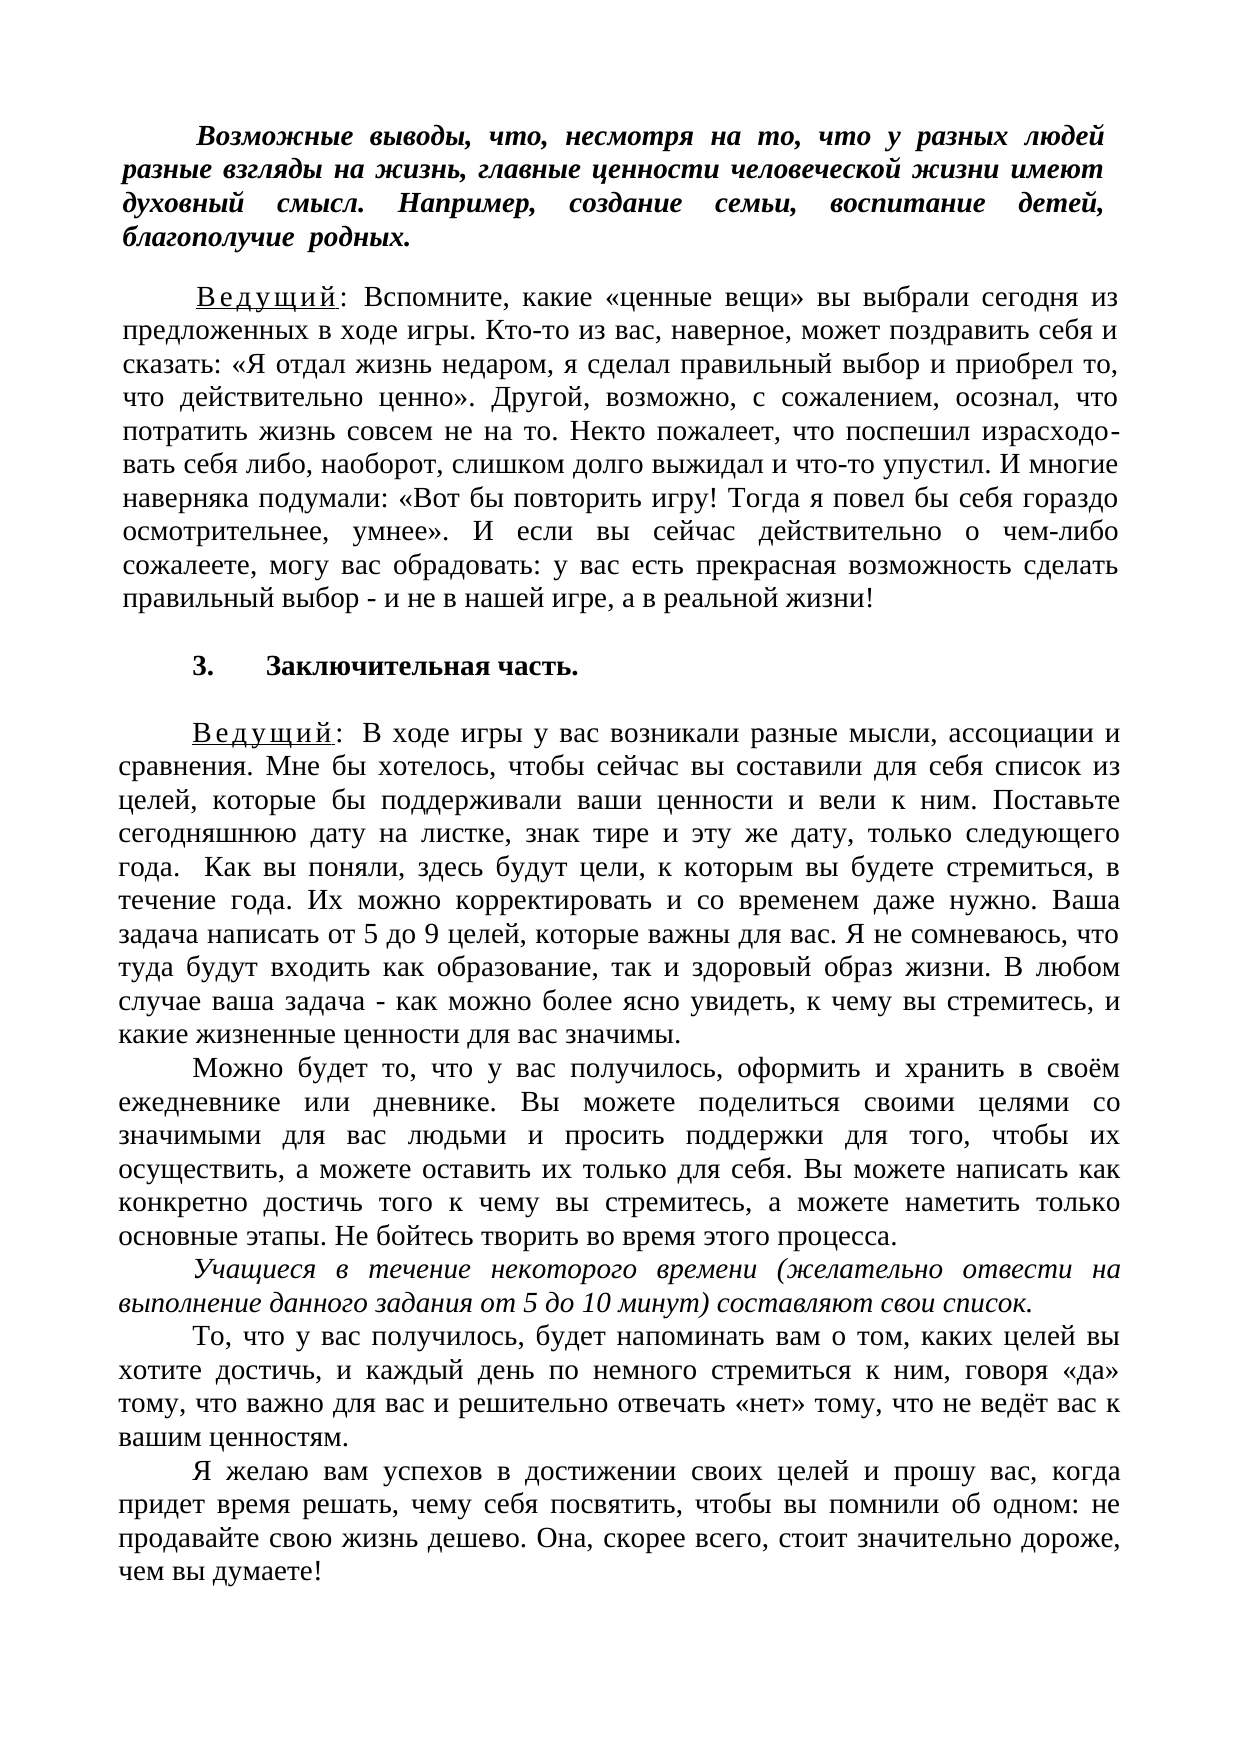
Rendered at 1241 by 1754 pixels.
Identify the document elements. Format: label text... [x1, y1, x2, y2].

list То, что у вас получилось, будет напоминать вам о том, каких целей вы хотите достичь, и каждый день по немного стремиться к ним, говоря «да» тому, что важно для вас и решительно отвечать «нет» тому, что не ведёт вас к вашим ценностям. [118, 1318, 1122, 1453]
list Учащиеся в течение некоторого времени (желательно отвести на выполнение данного задания от 5 до 10 минут) составляют свои список. [118, 1251, 1122, 1318]
text Ведущий: Вспомните, какие «ценные вещи» вы выбрали сегодня из предложенных в ходе игры. Кто-то из вас, наверное, может поздравить себя и сказать: «Я отдал жизнь недаром, я сделал правильный выбор и приобрел то, что действительно ценно». Другой, возможно, с сожалением, осознал, что потратить жизнь совсем не на то. Некто пожалеет, что поспешил израсходовать себя либо, наоборот, слишком долго выжидал и что-то упустил. И многие наверняка подумали: «Вот бы повторить игру! Тогда я повел бы себя гораздо осмотрительнее, умнее». И если вы сейчас действительно о чем-либо сожалеете, могу вас обрадовать: у вас есть прекрасная возможность сделать правильный выбор - и не в нашей игре, а в реальной жизни! [122, 279, 1120, 614]
list Я желаю вам успехов в достижении своих целей и прошу вас, когда придет время решать, чему себя посвятить, чтобы вы помнили об одном: не продавайте свою жизнь дешево. Она, скорее всего, стоит значительно дороже, чем вы думаете! [118, 1453, 1122, 1587]
list Можно будет то, что у вас получилось, оформить и хранить в своём ежедневнике или дневнике. Вы можете поделиться своими целями со значимыми для вас людьми и просить поддержки для того, чтобы их осуществить, а можете оставить их только для себя. Вы можете написать как конкретно достичь того к чему вы стремитесь, а можете наметить только основные этапы. Не бойтесь творить во время этого процесса. [118, 1050, 1122, 1251]
text Возможные выводы, что, несмотря на то, что у разных людей разные взгляды на жизнь, главные ценности человеческой жизни имеют духовный смысл. Например, создание семьи, воспитание детей, благополучие родных. [122, 118, 1105, 252]
list Ведущий: В ходе игры у вас возникали разные мысли, ассоциации и сравнения. Мне бы хотелось, чтобы сейчас вы составили для себя список из целей, которые бы поддерживали ваши ценности и вели к ним. Поставьте сегодняшнюю дату на листке, знак тире и эту же дату, только следующего года. Как вы поняли, здесь будут цели, к которым вы будете стремиться, в течение года. Их можно корректировать и со временем даже нужно. Ваша задача написать от 5 до 9 целей, которые важны для вас. Я не сомневаюсь, что туда будут входить как образование, так и здоровый образ жизни. В любом случае ваша задача - как можно более ясно увидеть, к чему вы стремитесь, и какие жизненные ценности для вас значимы. [118, 715, 1122, 1050]
list Заключительная часть. [118, 648, 1122, 681]
